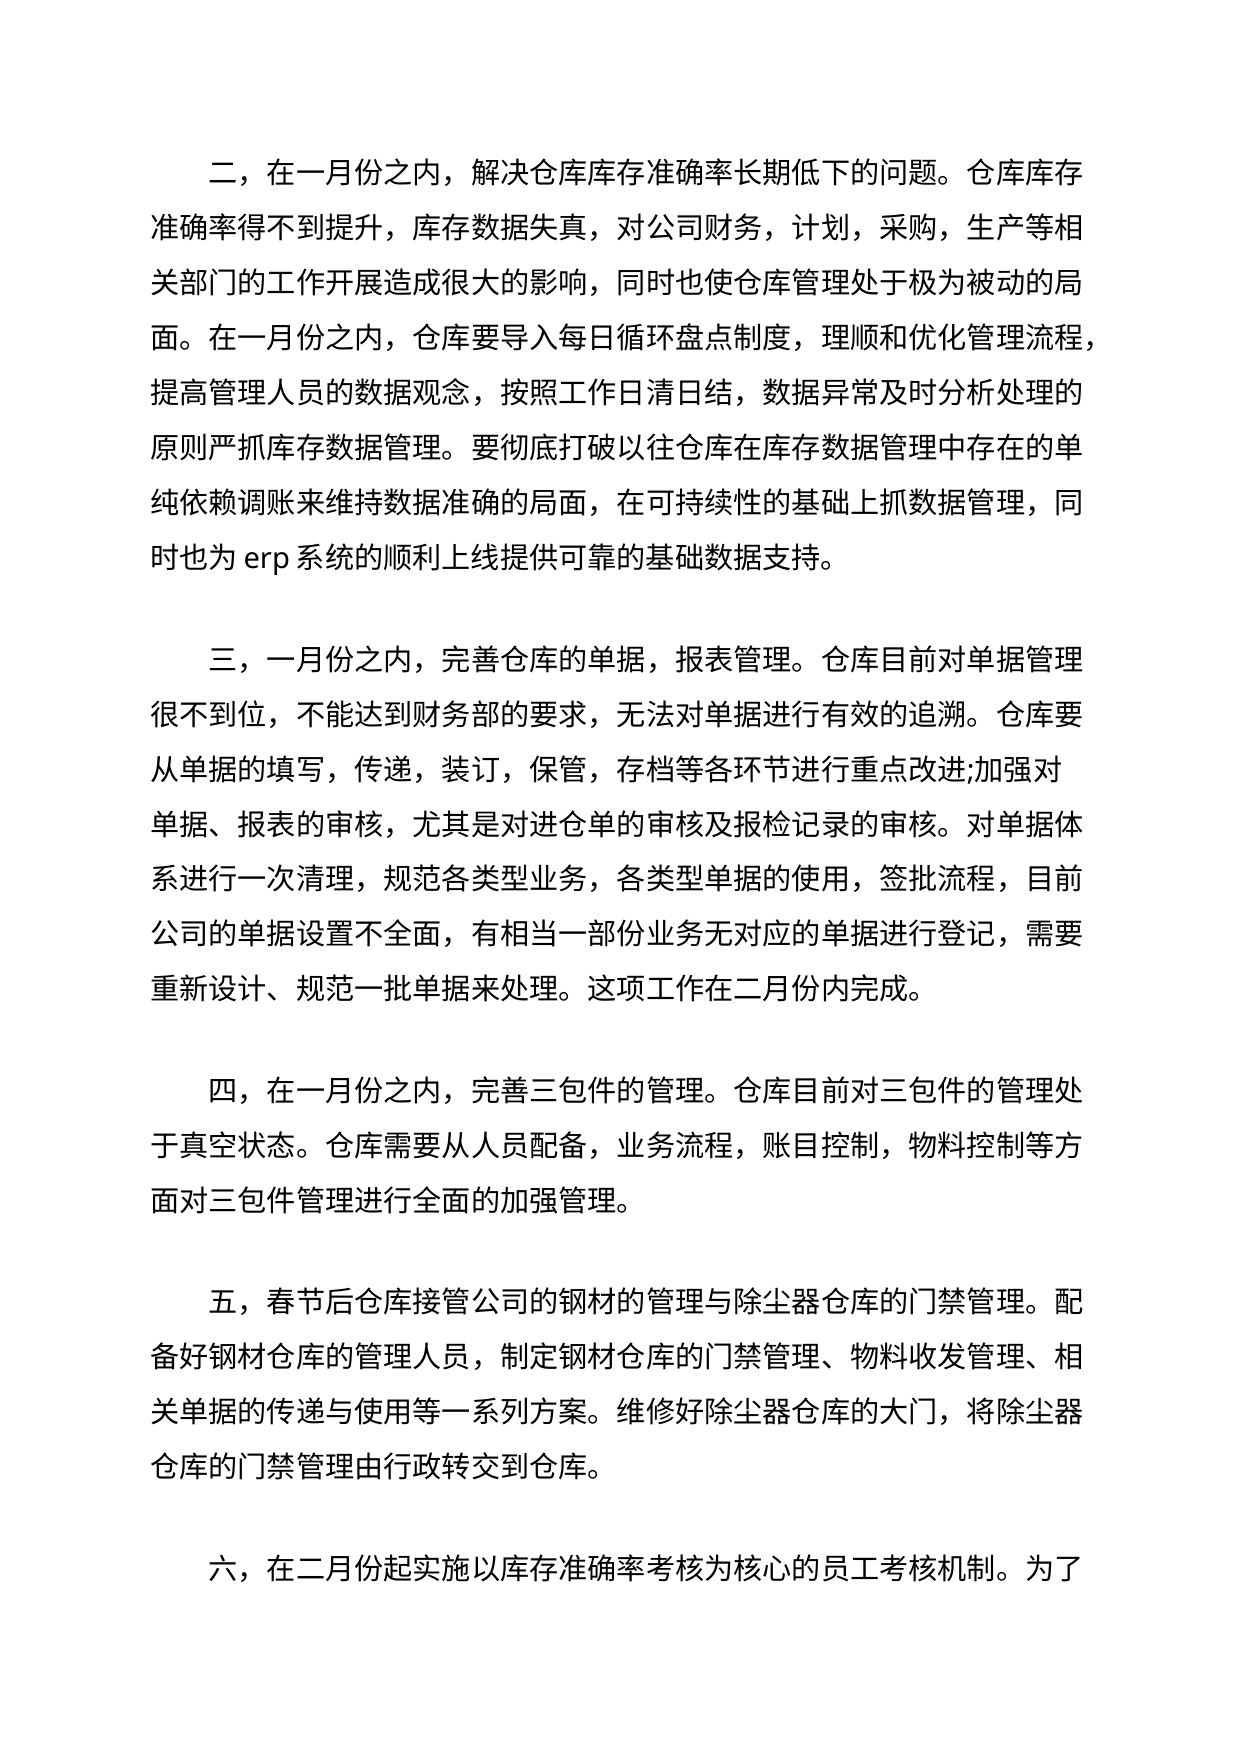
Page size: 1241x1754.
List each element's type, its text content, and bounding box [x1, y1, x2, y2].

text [150, 1546, 1090, 1588]
text 五，春节后仓库接管公司的钢材的管理与除尘器仓库的门禁管理。配备好钢材仓库的管理人员，制定钢材仓库的门禁管理、物料收发管理、相关单据的传递与使用等一系列方案。维修好除尘器仓库的大门，将除尘器仓库的门禁管理由行政转交到仓库。 [150, 1279, 1090, 1486]
text 二，在一月份之内，解决仓库库存准确率长期低下的问题。仓库库存准确率得不到提升，库存数据失真，对公司财务，计划，采购，生产等相关部门的工作开展造成很大的影响，同时也使仓库管理处于极为被动的局面。在一月份之内，仓库要导入每日循环盘点制度，理顺和优化管理流程，提高管理人员的数据观念，按照工作日清日结，数据异常及时分析处理的原则严抓库存数据管理。要彻底打破以往仓库在库存数据管理中存在的单纯依赖调账来维持数据准确的局面，在可持续性的基础上抓数据管理，同时也为erp系统的顺利上线提供可靠的基础数据支持。 [150, 150, 1090, 577]
text 三，一月份之内，完善仓库的单据，报表管理。仓库目前对单据管理很不到位，不能达到财务部的要求，无法对单据进行有效的追溯。仓库要从单据的填写，传递，装订，保管，存档等各环节进行重点改进;加强对单据、报表的审核，尤其是对进仓单的审核及报检记录的审核。对单据体系进行一次清理，规范各类型业务，各类型单据的使用，签批流程，目前公司的单据设置不全面，有相当一部份业务无对应的单据进行登记，需要重新设计、规范一批单据来处理。这项工作在二月份内完成。 [150, 636, 1090, 1008]
text 四，在一月份之内，完善三包件的管理。仓库目前对三包件的管理处于真空状态。仓库需要从人员配备，业务流程，账目控制，物料控制等方面对三包件管理进行全面的加强管理。 [150, 1067, 1090, 1219]
